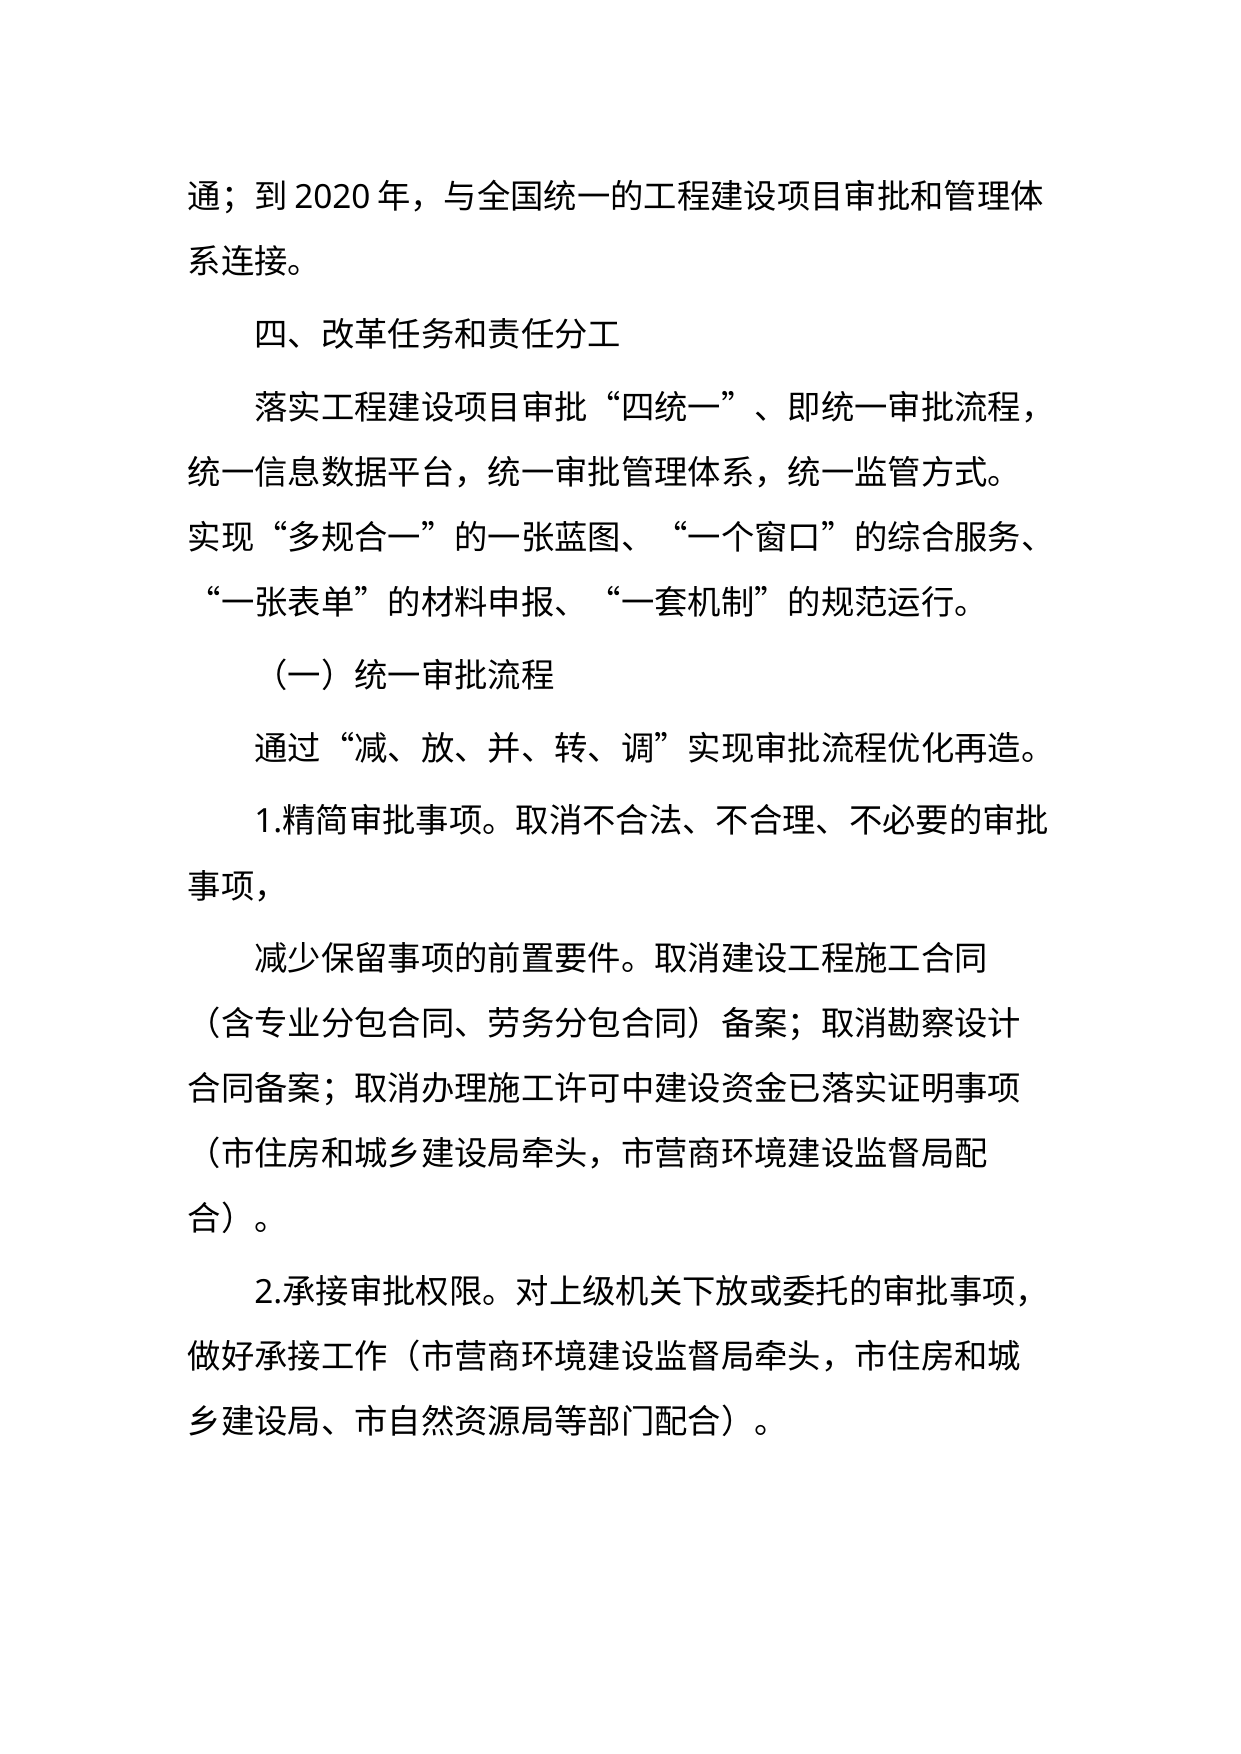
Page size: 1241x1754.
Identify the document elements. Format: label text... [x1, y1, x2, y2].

text 落实工程建设项目审批“四统一”、即统一审批流程，统一信息数据平台，统一审批管理体系，统一监管方式。实现“多规合一”的一张蓝图、“一个窗口”的综合服务、“一张表单”的材料申报、“一套机制”的规范运行。 [187, 373, 1053, 633]
text （一）统一审批流程 [187, 640, 1053, 705]
text 减少保留事项的前置要件。取消建设工程施工合同（含专业分包合同、劳务分包合同）备案；取消勘察设计合同备案；取消办理施工许可中建设资金已落实证明事项（市住房和城乡建设局牵头，市营商环境建设监督局配合）。 [187, 924, 1053, 1249]
text 通过“减、放、并、转、调”实现审批流程优化再造。 [187, 713, 1053, 778]
text 1.精简审批事项。取消不合法、不合理、不必要的审批事项， [187, 786, 1053, 916]
text 四、改革任务和责任分工 [187, 300, 1053, 365]
text 2.承接审批权限。对上级机关下放或委托的审批事项，做好承接工作（市营商环境建设监督局牵头，市住房和城乡建设局、市自然资源局等部门配合）。 [187, 1257, 1053, 1452]
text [187, 162, 1053, 292]
